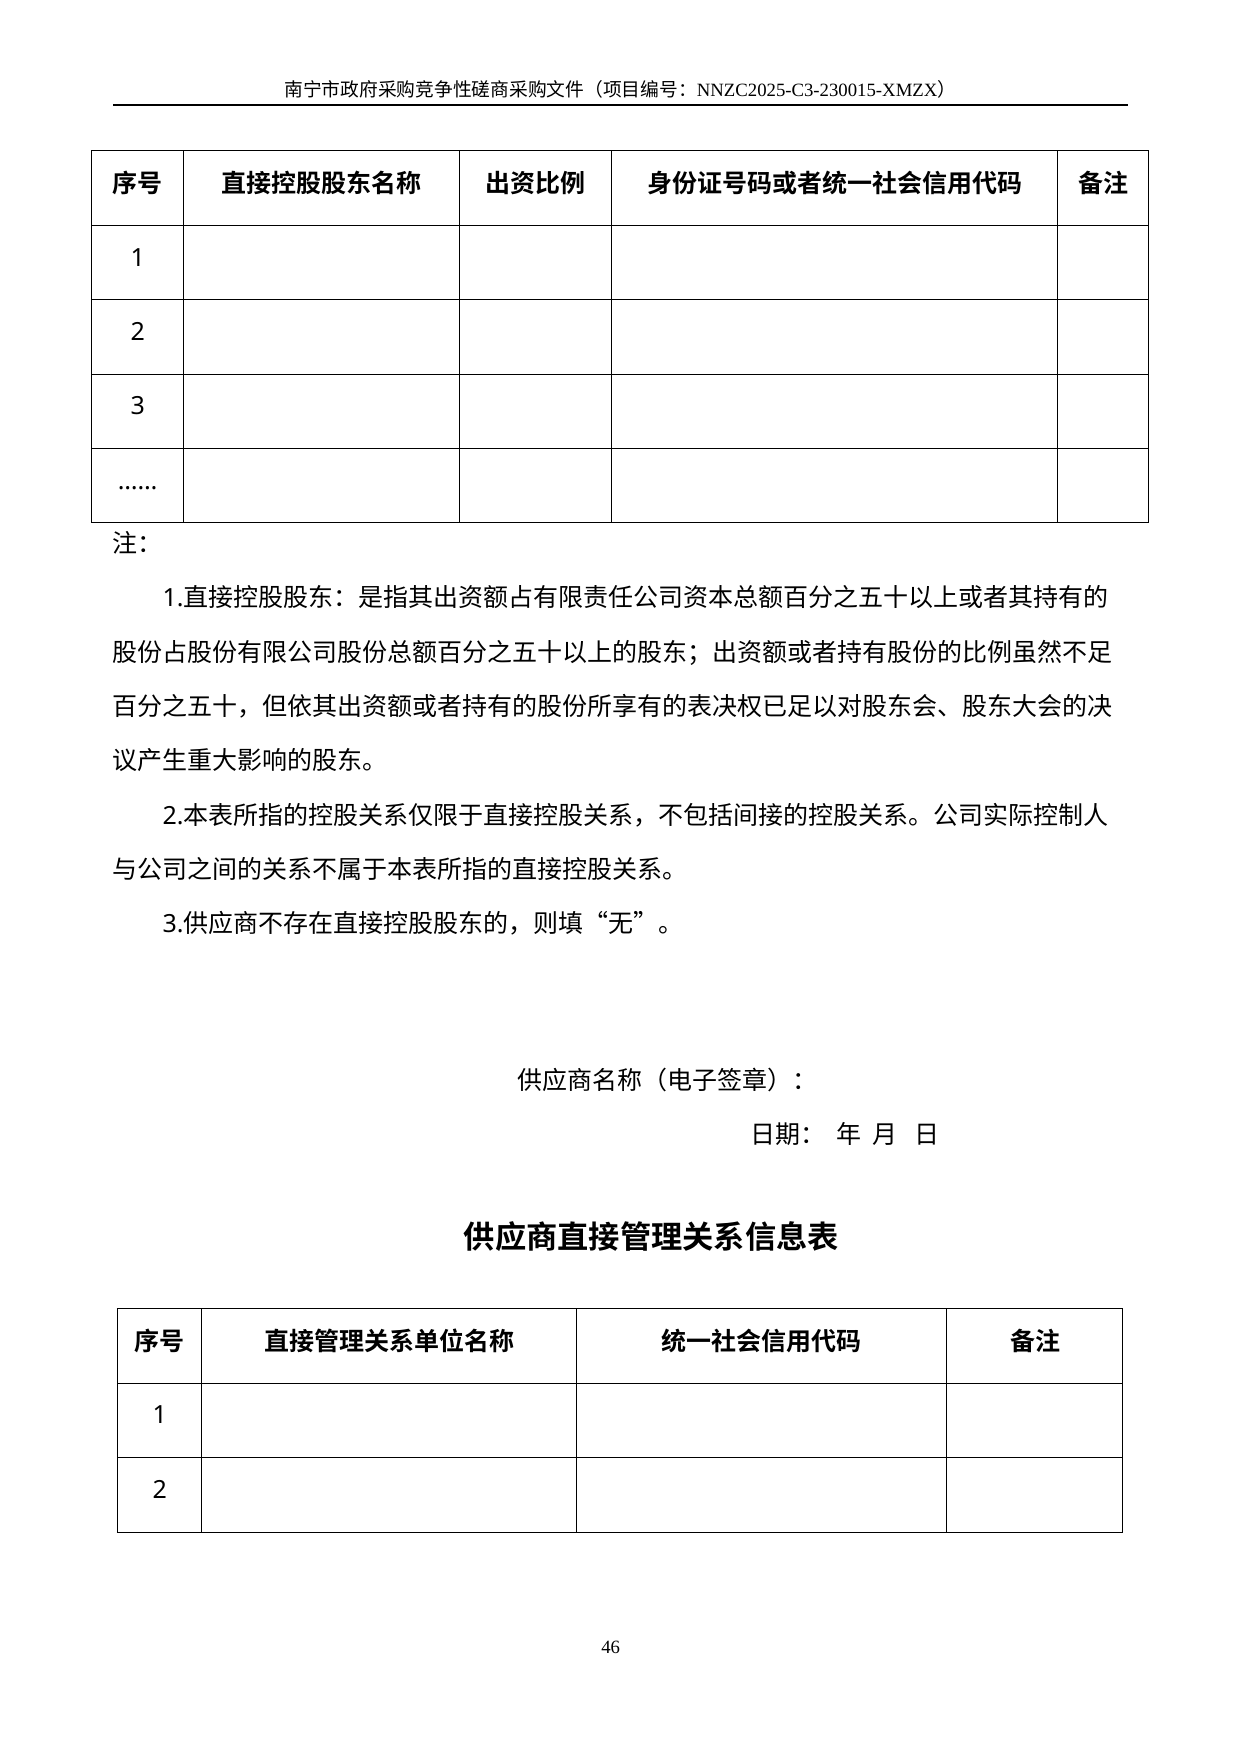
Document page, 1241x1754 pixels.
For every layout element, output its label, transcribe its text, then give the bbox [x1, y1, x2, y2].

table_cell 1 [92, 226, 183, 299]
text 3.供应商不存在直接控股股东的，则填“无”。 [112, 904, 1128, 940]
table_cell [577, 1384, 946, 1457]
table_cell 1 [118, 1384, 201, 1457]
text 供应商名称（电子签章）： [517, 1060, 1128, 1097]
table_cell 2 [92, 300, 183, 373]
table_cell [202, 1384, 576, 1457]
table_header 身份证号码或者统一社会信用代码 [612, 151, 1057, 225]
table_cell [184, 226, 459, 299]
table_cell 3 [92, 375, 183, 448]
text 供应商直接管理关系信息表 [112, 1212, 1128, 1257]
table_cell [947, 1458, 1122, 1532]
text 日期： 年 月 日 [112, 1115, 1128, 1151]
table_cell 2 [118, 1458, 201, 1532]
table_header 备注 [1058, 151, 1148, 225]
text 1.直接控股股东：是指其出资额占有限责任公司资本总额百分之五十以上或者其持有的股份占股份有限公司股份总额百分之五十以上的股东；出资额或者持有股份的比例虽然不足百分之五十，但依其出资额或者持有的股份所享有的表决权已足以对股东会、股东大会的决议产生重大影响的股东。 [112, 578, 1128, 777]
table_cell [1058, 226, 1148, 299]
table_cell [612, 449, 1057, 522]
table_cell …… [92, 449, 183, 522]
table_header 出资比例 [460, 151, 611, 225]
table_cell [460, 449, 611, 522]
table_header 序号 [92, 151, 183, 225]
table_cell [612, 375, 1057, 448]
table_header 直接控股股东名称 [184, 151, 459, 225]
table_cell [577, 1458, 946, 1532]
table_cell [612, 300, 1057, 373]
table_cell [184, 375, 459, 448]
text 注： [112, 523, 1128, 559]
text 2.本表所指的控股关系仅限于直接控股关系，不包括间接的控股关系。公司实际控制人与公司之间的关系不属于本表所指的直接控股关系。 [112, 795, 1128, 886]
table_header 直接管理关系单位名称 [202, 1309, 576, 1383]
table_cell [460, 375, 611, 448]
table_cell [1058, 375, 1148, 448]
table_cell [947, 1384, 1122, 1457]
table_cell [460, 226, 611, 299]
table_cell [202, 1458, 576, 1532]
table_header 备注 [947, 1309, 1122, 1383]
table_cell [612, 226, 1057, 299]
table_cell [1058, 449, 1148, 522]
table_cell [1058, 300, 1148, 373]
table_header 序号 [118, 1309, 201, 1383]
table_cell [460, 300, 611, 373]
table_cell [184, 300, 459, 373]
table_cell [184, 449, 459, 522]
table_header 统一社会信用代码 [577, 1309, 946, 1383]
